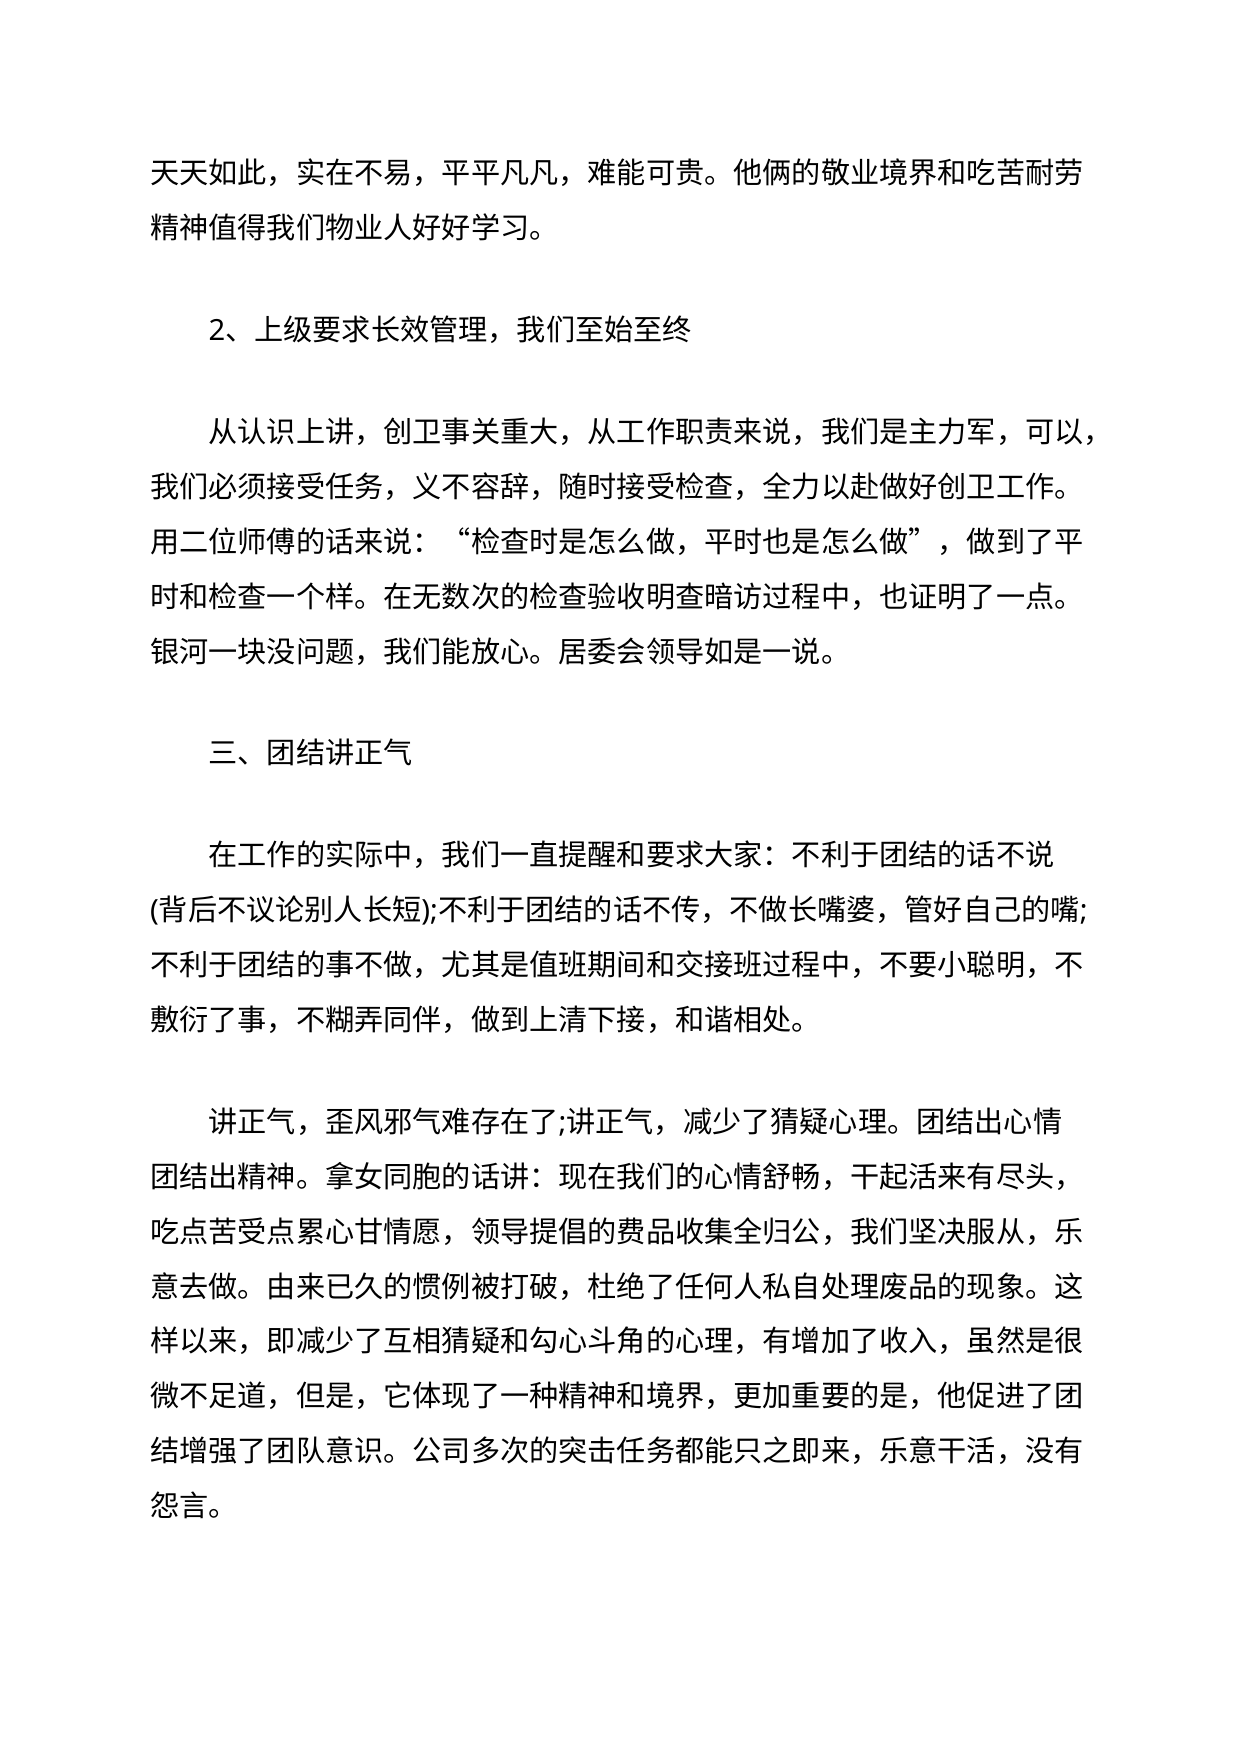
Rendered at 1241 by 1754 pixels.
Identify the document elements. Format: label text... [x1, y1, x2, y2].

text 三、团结讲正气 [150, 730, 1090, 772]
text 从认识上讲，创卫事关重大，从工作职责来说，我们是主力军，可以，我们必须接受任务，义不容辞，随时接受检查，全力以赴做好创卫工作。用二位师傅的话来说：“检查时是怎么做，平时也是怎么做”，做到了平时和检查一个样。在无数次的检查验收明查暗访过程中，也证明了一点。银河一块没问题，我们能放心。居委会领导如是一说。 [150, 409, 1090, 671]
text 2、上级要求长效管理，我们至始至终 [150, 307, 1090, 349]
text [150, 150, 1090, 247]
text 讲正气，歪风邪气难存在了;讲正气，减少了猜疑心理。团结出心情团结出精神。拿女同胞的话讲：现在我们的心情舒畅，干起活来有尽头，吃点苦受点累心甘情愿，领导提倡的费品收集全归公，我们坚决服从，乐意去做。由来已久的惯例被打破，杜绝了任何人私自处理废品的现象。这样以来，即减少了互相猜疑和勾心斗角的心理，有增加了收入，虽然是很微不足道，但是，它体现了一种精神和境界，更加重要的是，他促进了团结增强了团队意识。公司多次的突击任务都能只之即来，乐意干活，没有怨言。 [150, 1098, 1090, 1525]
text 在工作的实际中，我们一直提醒和要求大家：不利于团结的话不说(背后不议论别人长短);不利于团结的话不传，不做长嘴婆，管好自己的嘴;不利于团结的事不做，尤其是值班期间和交接班过程中，不要小聪明，不敷衍了事，不糊弄同伴，做到上清下接，和谐相处。 [150, 832, 1090, 1039]
